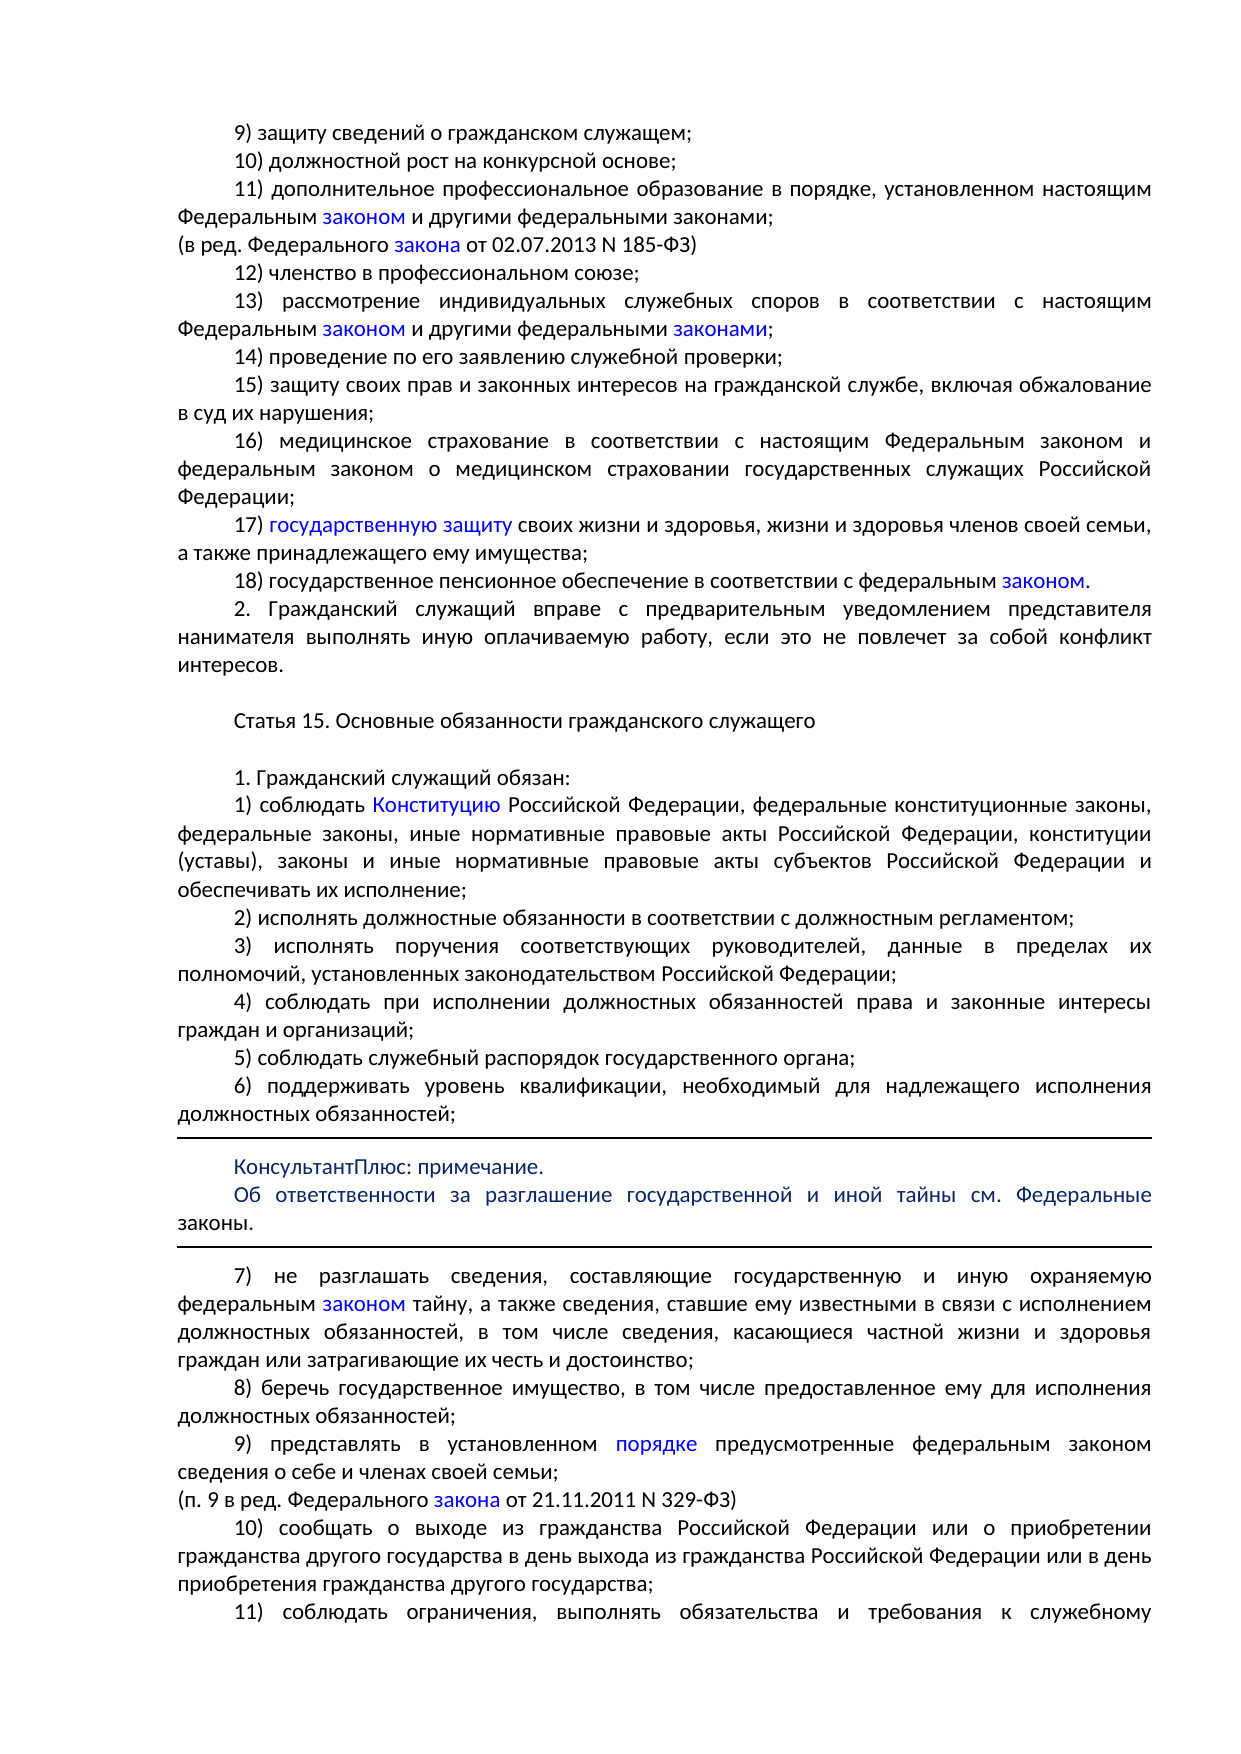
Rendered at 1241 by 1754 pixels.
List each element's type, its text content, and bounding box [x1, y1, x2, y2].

text 9) защиту сведений о гражданском служащем; [177, 118, 1152, 146]
text 17) государственную защиту своих жизни и здоровья, жизни и здоровья членов своей семьи, а также принадлежащего ему имущества; [177, 510, 1152, 566]
text 1. Гражданский служащий обязан: [177, 763, 1152, 791]
text 6) поддерживать уровень квалификации, необходимый для надлежащего исполнения должностных обязанностей; [177, 1071, 1152, 1127]
text 7) не разглашать сведения, составляющие государственную и иную охраняемую федеральным законом тайну, а также сведения, ставшие ему известными в связи с исполнением должностных обязанностей, в том числе сведения, касающиеся частной жизни и здоровья граждан или затрагивающие их честь и достоинство; [177, 1261, 1152, 1373]
text 4) соблюдать при исполнении должностных обязанностей права и законные интересы граждан и организаций; [177, 987, 1152, 1043]
text (п. 9 в ред. Федерального закона от 21.11.2011 N 329-ФЗ) [177, 1485, 1152, 1513]
text 11) дополнительное профессиональное образование в порядке, установленном настоящим Федеральным законом и другими федеральными законами; [177, 174, 1152, 230]
text 16) медицинское страхование в соответствии с настоящим Федеральным законом и федеральным законом о медицинском страховании государственных служащих Российской Федерации; [177, 426, 1152, 510]
text 2. Гражданский служащий вправе с предварительным уведомлением представителя нанимателя выполнять иную оплачиваемую работу, если это не повлечет за собой конфликт интересов. [177, 594, 1152, 678]
text 15) защиту своих прав и законных интересов на гражданской службе, включая обжалование в суд их нарушения; [177, 370, 1152, 426]
text Статья 15. Основные обязанности гражданского служащего [177, 707, 1152, 734]
text Об ответственности за разглашение государственной и иной тайны см. Федеральные законы. [177, 1180, 1152, 1236]
text 9) представлять в установленном порядке предусмотренные федеральным законом сведения о себе и членах своей семьи; [177, 1429, 1152, 1485]
text 14) проведение по его заявлению служебной проверки; [177, 342, 1152, 370]
text 8) беречь государственное имущество, в том числе предоставленное ему для исполнения должностных обязанностей; [177, 1373, 1152, 1429]
text 12) членство в профессиональном союзе; [177, 258, 1152, 286]
text 18) государственное пенсионное обеспечение в соответствии с федеральным законом. [177, 566, 1152, 594]
text 10) должностной рост на конкурсной основе; [177, 146, 1152, 174]
text 2) исполнять должностные обязанности в соответствии с должностным регламентом; [177, 903, 1152, 931]
text 10) сообщать о выходе из гражданства Российской Федерации или о приобретении гражданства другого государства в день выхода из гражданства Российской Федерации или в день приобретения гражданства другого государства; [177, 1513, 1152, 1597]
text 5) соблюдать служебный распорядок государственного органа; [177, 1043, 1152, 1071]
text 1) соблюдать Конституцию Российской Федерации, федеральные конституционные законы, федеральные законы, иные нормативные правовые акты Российской Федерации, конституции (уставы), законы и иные нормативные правовые акты субъектов Российской Федерации и обеспечивать их исполнение; [177, 791, 1152, 903]
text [177, 1597, 1152, 1625]
text КонсультантПлюс: примечание. [177, 1152, 1152, 1180]
text (в ред. Федерального закона от 02.07.2013 N 185-ФЗ) [177, 230, 1152, 258]
text 3) исполнять поручения соответствующих руководителей, данные в пределах их полномочий, установленных законодательством Российской Федерации; [177, 931, 1152, 987]
text 13) рассмотрение индивидуальных служебных споров в соответствии с настоящим Федеральным законом и другими федеральными законами; [177, 286, 1152, 342]
